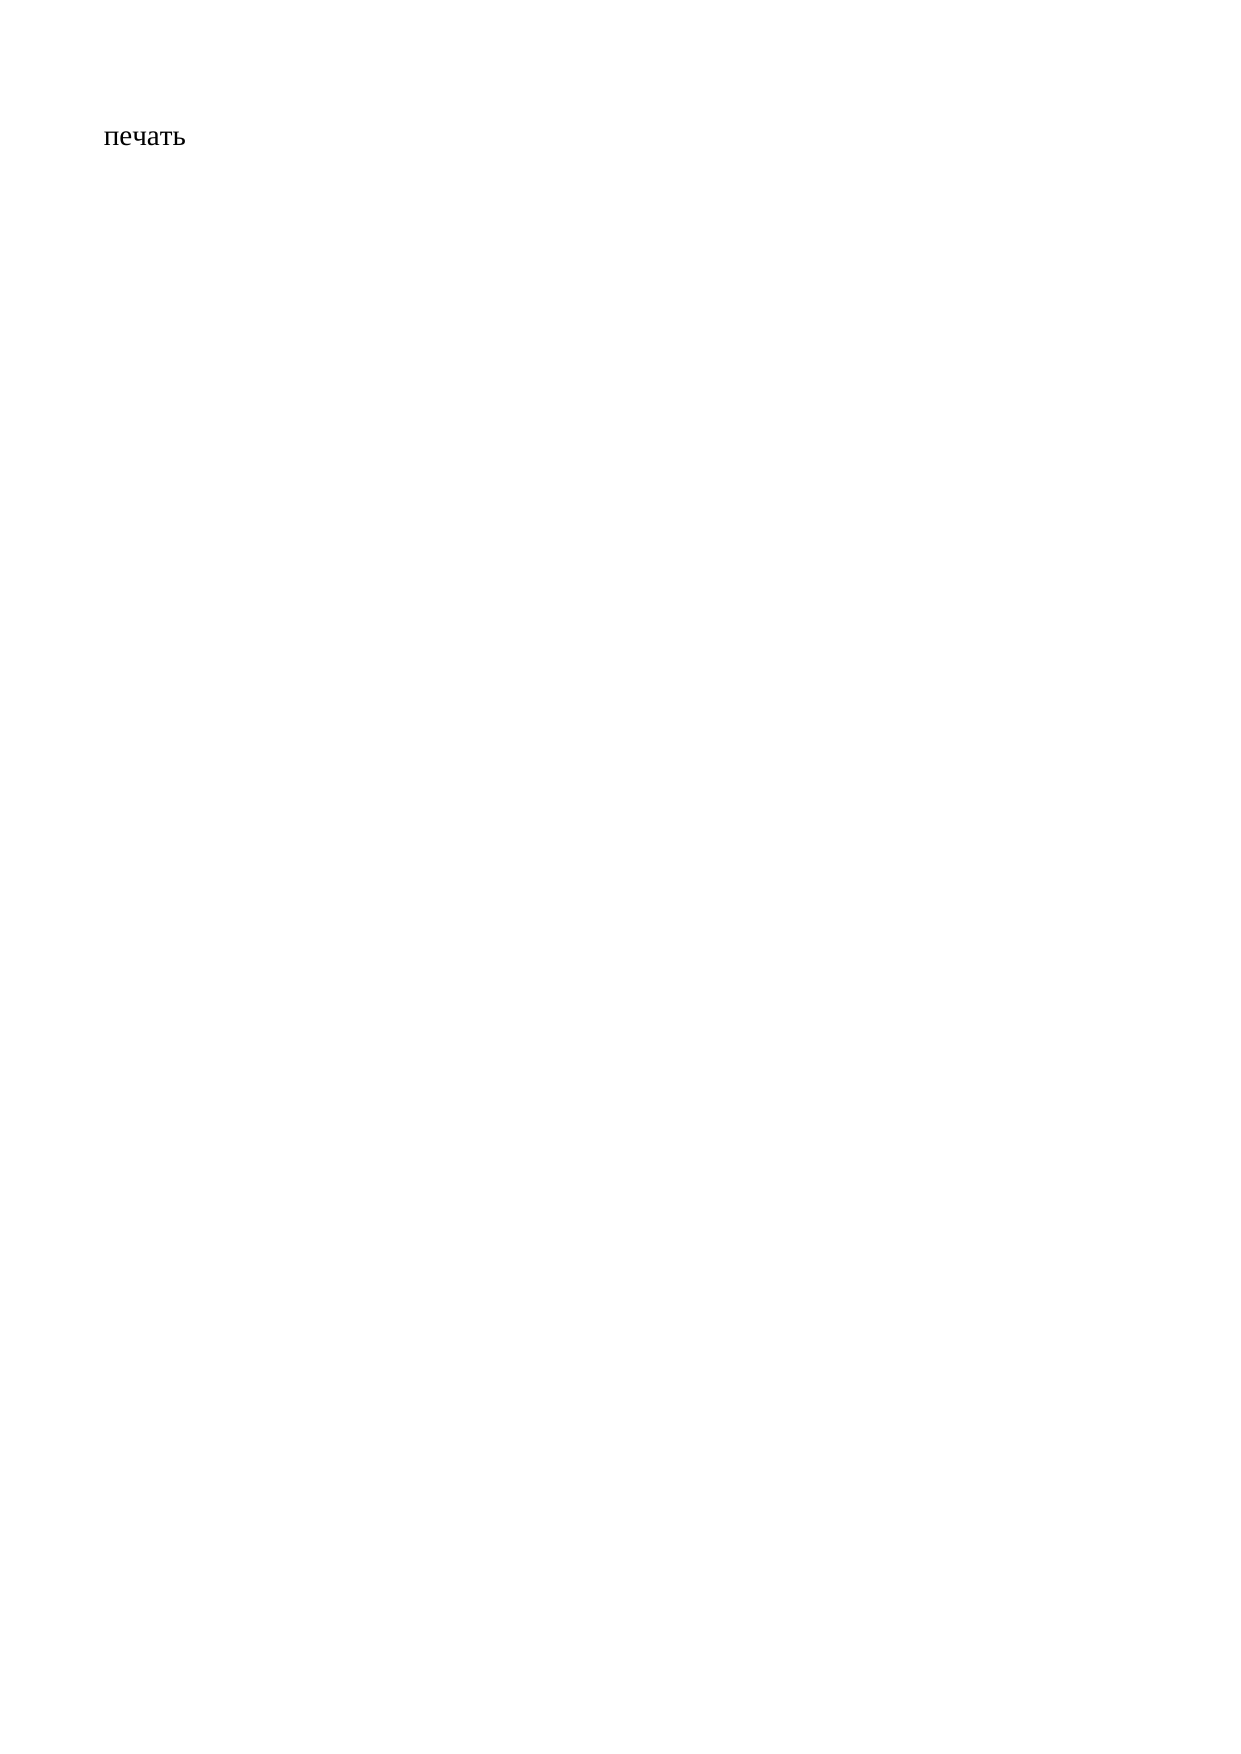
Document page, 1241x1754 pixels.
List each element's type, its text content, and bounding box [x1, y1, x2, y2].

text печать [103, 118, 1152, 152]
